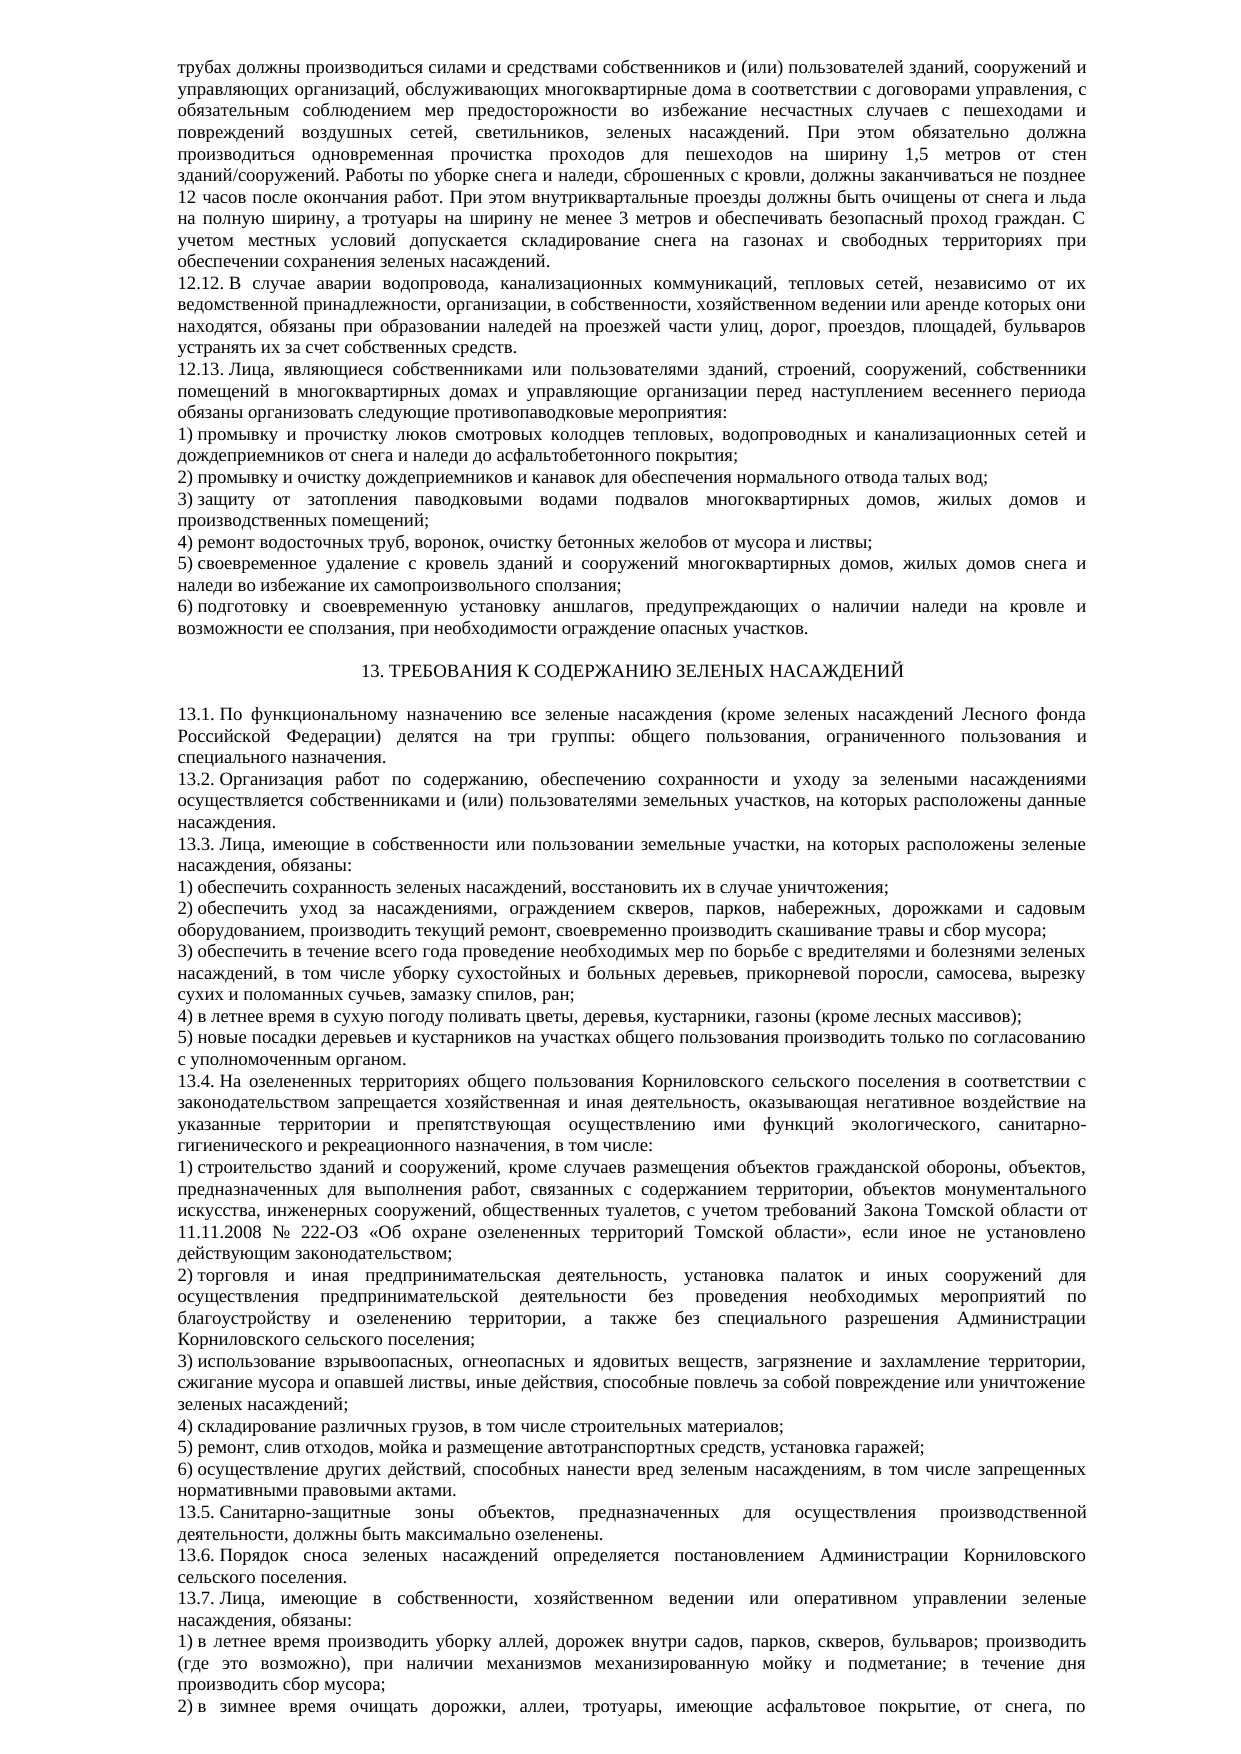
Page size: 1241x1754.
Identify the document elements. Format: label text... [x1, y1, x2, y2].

text 1) в летнее время производить уборку аллей, дорожек внутри садов, парков, скверов, бульваров; производить (где это возможно), при наличии механизмов механизированную мойку и подметание; в течение дня производить сбор мусора; [177, 1630, 1087, 1695]
text 13.6. Порядок сноса зеленых насаждений определяется постановлением Администрации Корниловского сельского поселения. [177, 1544, 1087, 1587]
text 1) строительство зданий и сооружений, кроме случаев размещения объектов гражданской обороны, объектов, предназначенных для выполнения работ, связанных с содержанием территории, объектов монументального искусства, инженерных сооружений, общественных туалетов, с учетом требований Закона Томской области от 11.11.2008 № 222-ОЗ «Об охране озелененных территорий Томской области», если иное не установлено действующим законодательством; [177, 1156, 1087, 1264]
text 3) использование взрывоопасных, огнеопасных и ядовитых веществ, загрязнение и захламление территории, сжигание мусора и опавшей листвы, иные действия, способные повлечь за собой повреждение или уничтожение зеленых насаждений; [177, 1350, 1087, 1414]
text 3) обеспечить в течение всего года проведение необходимых мер по борьбе с вредителями и болезнями зеленых насаждений, в том числе уборку сухостойных и больных деревьев, прикорневой поросли, самосева, вырезку сухих и поломанных сучьев, замазку спилов, ран; [177, 940, 1087, 1005]
text 12.12. В случае аварии водопровода, канализационных коммуникаций, тепловых сетей, независимо от их ведомственной принадлежности, организации, в собственности, хозяйственном ведении или аренде которых они находятся, обязаны при образовании наледей на проезжей части улиц, дорог, проездов, площадей, бульваров устранять их за счет собственных средств. [177, 272, 1087, 358]
text 13.5. Санитарно-защитные зоны объектов, предназначенных для осуществления производственной деятельности, должны быть максимально озеленены. [177, 1501, 1087, 1544]
text 6) осуществление других действий, способных нанести вред зеленым насаждениям, в том числе запрещенных нормативными правовыми актами. [177, 1458, 1087, 1501]
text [177, 1695, 1087, 1716]
text 4) складирование различных грузов, в том числе строительных материалов; [177, 1414, 1087, 1436]
text 4) ремонт водосточных труб, воронок, очистку бетонных желобов от мусора и листвы; [177, 531, 1087, 552]
text 2) обеспечить уход за насаждениями, ограждением скверов, парков, набережных, дорожками и садовым оборудованием, производить текущий ремонт, своевременно производить скашивание травы и сбор мусора; [177, 897, 1087, 940]
text 5) своевременное удаление с кровель зданий и сооружений многоквартирных домов, жилых домов снега и наледи во избежание их самопроизвольного сползания; [177, 552, 1087, 595]
text 4) в летнее время в сухую погоду поливать цветы, деревья, кустарники, газоны (кроме лесных массивов); [177, 1005, 1087, 1026]
text 2) промывку и очистку дождеприемников и канавок для обеспечения нормального отвода талых вод; [177, 466, 1087, 487]
text 13.2. Организация работ по содержанию, обеспечению сохранности и уходу за зелеными насаждениями осуществляется собственниками и (или) пользователями земельных участков, на которых расположены данные насаждения. [177, 768, 1087, 832]
text 1) обеспечить сохранность зеленых насаждений, восстановить их в случае уничтожения; [177, 876, 1087, 897]
text 13.1. По функциональному назначению все зеленые насаждения (кроме зеленых насаждений Лесного фонда Российской Федерации) делятся на три группы: общего пользования, ограниченного пользования и специального назначения. [177, 703, 1087, 768]
text 12.13. Лица, являющиеся собственниками или пользователями зданий, строений, сооружений, собственники помещений в многоквартирных домах и управляющие организации перед наступлением весеннего периода обязаны организовать следующие противопаводковые мероприятия: [177, 358, 1087, 423]
text 13.3. Лица, имеющие в собственности или пользовании земельные участки, на которых расположены зеленые насаждения, обязаны: [177, 832, 1087, 876]
text 13.4. На озелененных территориях общего пользования Корниловского сельского поселения в соответствии с законодательством запрещается хозяйственная и иная деятельность, оказывающая негативное воздействие на указанные территории и препятствующая осуществлению ими функций экологического, санитарно-гигиенического и рекреационного назначения, в том числе: [177, 1069, 1087, 1156]
text 13. ТРЕБОВАНИЯ К СОДЕРЖАНИЮ ЗЕЛЕНЫХ НАСАЖДЕНИЙ [177, 660, 1087, 681]
text 5) ремонт, слив отходов, мойка и размещение автотранспортных средств, установка гаражей; [177, 1436, 1087, 1458]
text 5) новые посадки деревьев и кустарников на участках общего пользования производить только по согласованию с уполномоченным органом. [177, 1026, 1087, 1069]
text 6) подготовку и своевременную установку аншлагов, предупреждающих о наличии наледи на кровле и возможности ее сползания, при необходимости ограждение опасных участков. [177, 595, 1087, 638]
text 3) защиту от затопления паводковыми водами подвалов многоквартирных домов, жилых домов и производственных помещений; [177, 487, 1087, 531]
text 1) промывку и прочистку люков смотровых колодцев тепловых, водопроводных и канализационных сетей и дождеприемников от снега и наледи до асфальтобетонного покрытия; [177, 423, 1087, 466]
text 13.7. Лица, имеющие в собственности, хозяйственном ведении или оперативном управлении зеленые насаждения, обязаны: [177, 1587, 1087, 1630]
text 2) торговля и иная предпринимательская деятельность, установка палаток и иных сооружений для осуществления предпринимательской деятельности без проведения необходимых мероприятий по благоустройству и озеленению территории, а также без специального разрешения Администрации Корниловского сельского поселения; [177, 1264, 1087, 1350]
